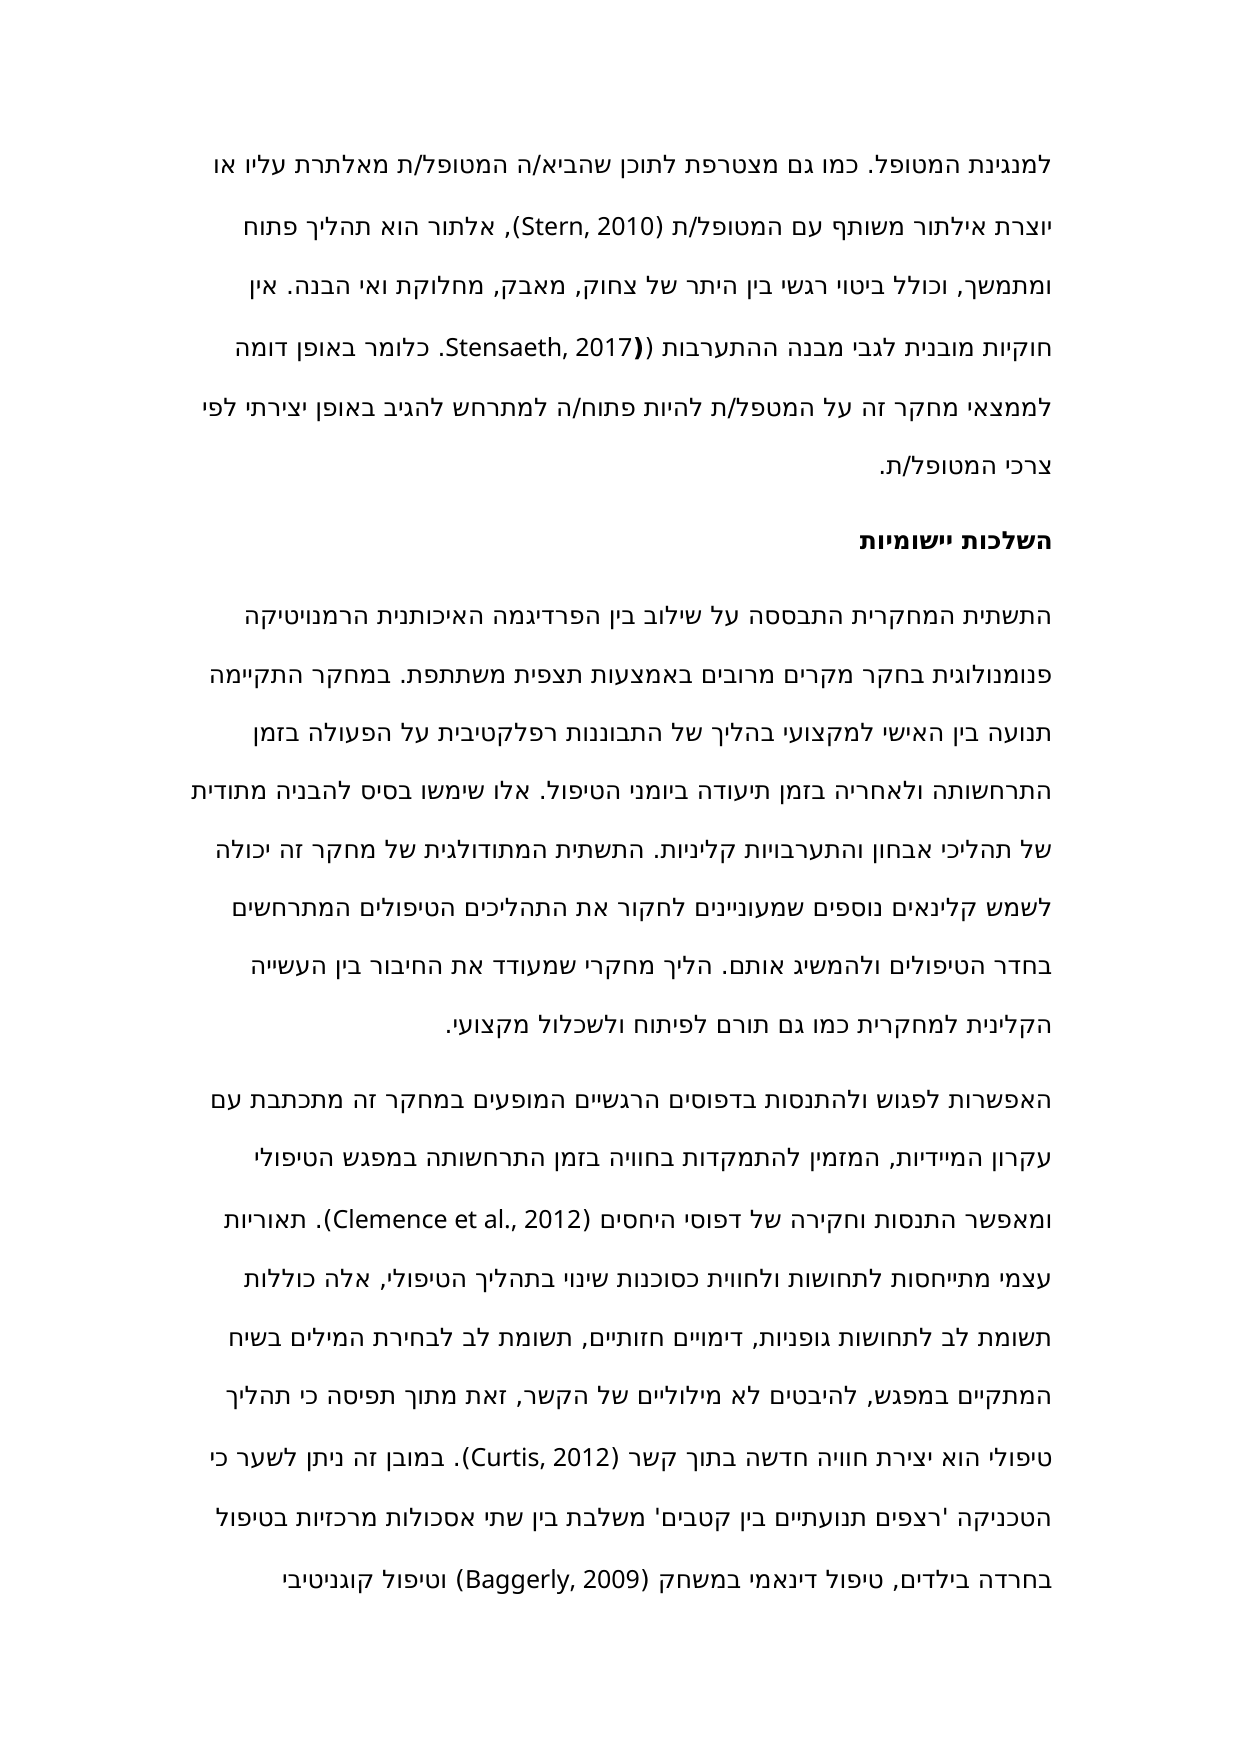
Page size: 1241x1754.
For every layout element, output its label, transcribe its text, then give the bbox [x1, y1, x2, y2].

text השלכות יישומיות [187, 526, 1053, 556]
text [187, 1085, 1053, 1595]
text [187, 150, 1053, 481]
text התשתית המחקרית התבססה על שילוב בין הפרדיגמה האיכותנית הרמנויטיקה פנומנולוגית בחקר מקרים מרובים באמצעות תצפית משתתפת. במחקר התקיימה תנועה בין האישי למקצועי בהליך של התבוננות רפלקטיבית על הפעולה בזמן התרחשותה ולאחריה בזמן תיעודה ביומני הטיפול. אלו שימשו בסיס להבניה מתודית של תהליכי אבחון והתערבויות קליניות. התשתית המתודולגית של מחקר זה יכולה לשמש קלינאים נוספים שמעוניינים לחקור את התהליכים הטיפולים המתרחשים בחדר הטיפולים ולהמשיג אותם. הליך מחקרי שמעודד את החיבור בין העשייה הקלינית למחקרית כמו גם תורם לפיתוח ולשכלול מקצועי. [187, 601, 1053, 1039]
